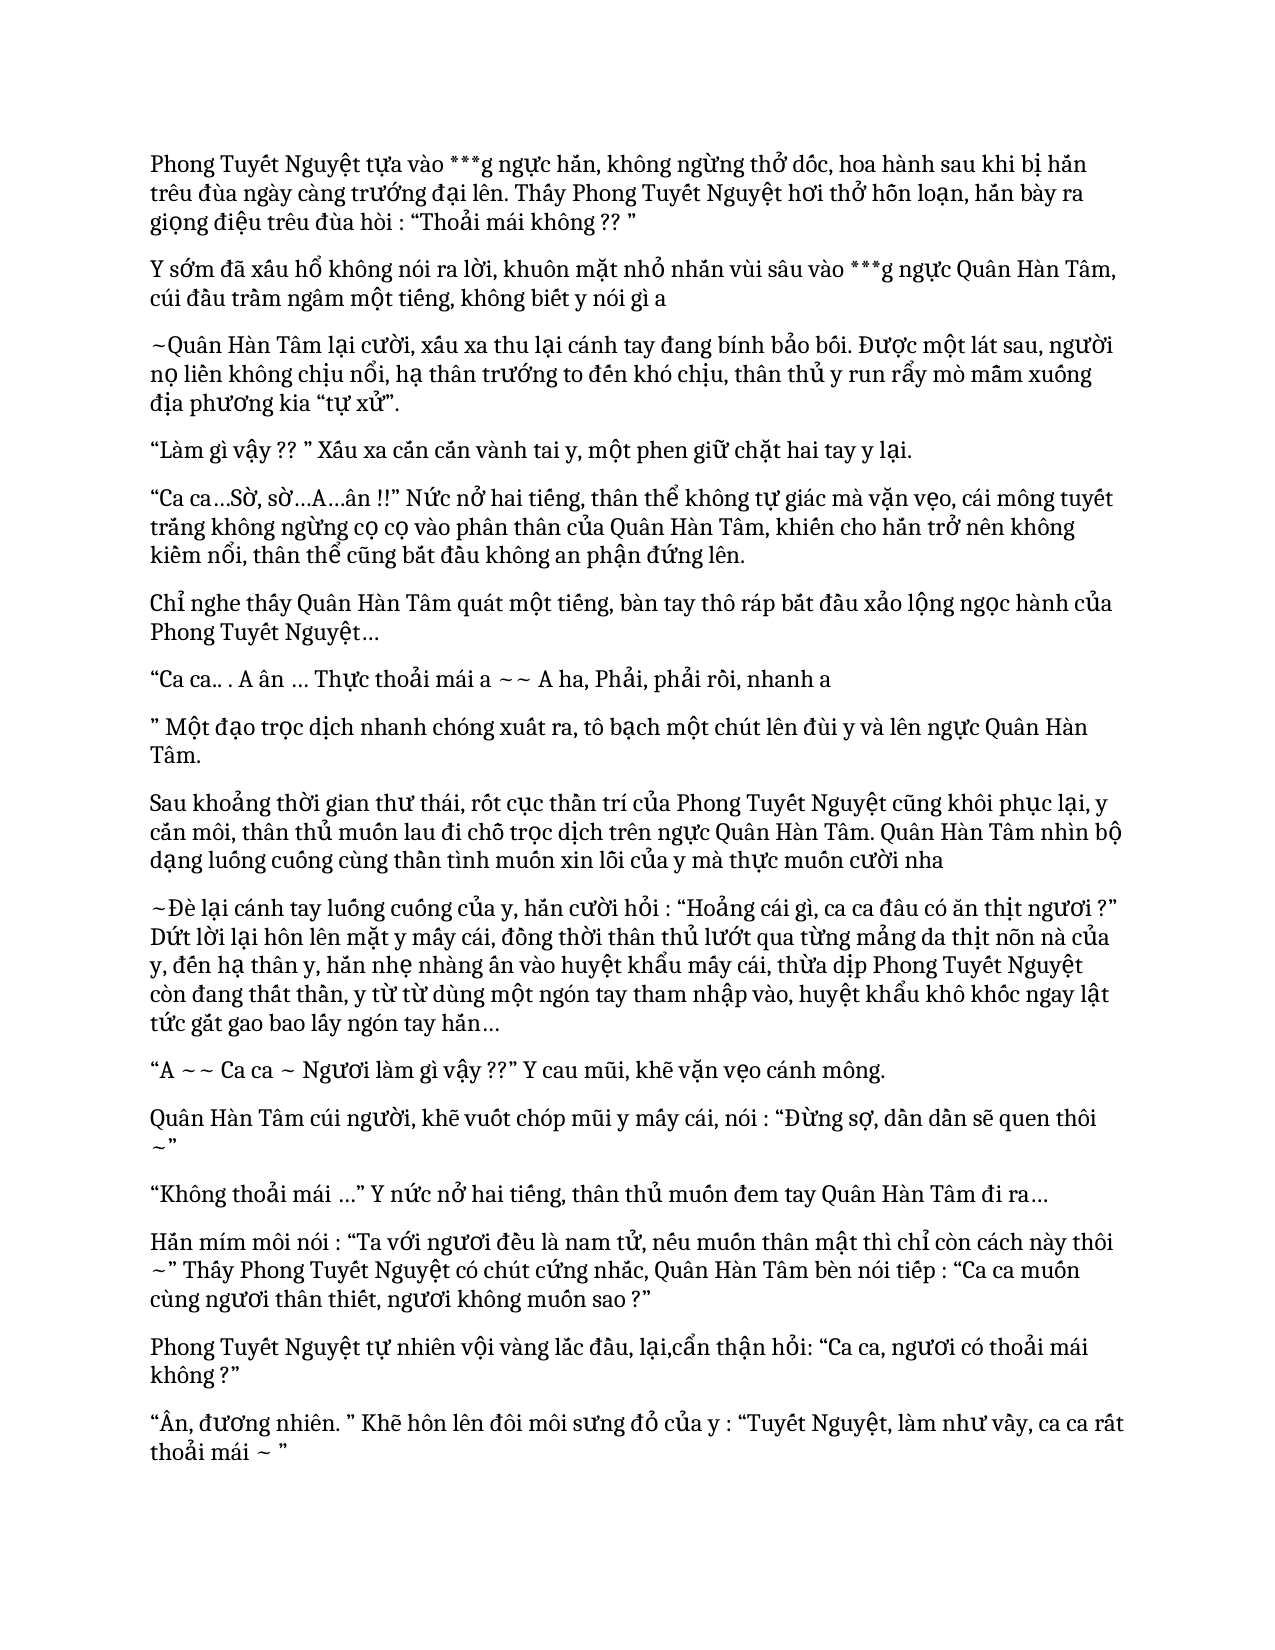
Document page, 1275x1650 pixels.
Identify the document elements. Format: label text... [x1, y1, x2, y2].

text “Không thoải mái …” Y nức nở hai tiếng, thân thủ muốn đem tay Quân Hàn Tâm đi ra… [150, 1180, 1125, 1209]
text “Ca ca…Sờ, sờ…A…ân !!” Nức nở hai tiếng, thân thể không tự giác mà vặn vẹo, cái mông tuyết trắng không ngừng cọ cọ vào phân thân của Quân Hàn Tâm, khiến cho hắn trở nên không kiềm nổi, thân thể cũng bắt đầu không an phận đứng lên. [150, 484, 1125, 570]
text ~Quân Hàn Tâm lại cười, xấu xa thu lại cánh tay đang bính bảo bối. Được một lát sau, người nọ liền không chịu nổi, hạ thân trướng to đến khó chịu, thân thủ y run rẩy mò mẫm xuống địa phương kia “tự xử”. [150, 331, 1125, 417]
text Hắn mím môi nói : “Ta với ngươi đều là nam tử, nếu muốn thân mật thì chỉ còn cách này thôi ~” Thấy Phong Tuyết Nguyệt có chút cứng nhắc, Quân Hàn Tâm bèn nói tiếp : “Ca ca muốn cùng ngươi thân thiết, ngươi không muốn sao ?” [150, 1227, 1125, 1314]
text Phong Tuyết Nguyệt tựa vào ***g ngực hắn, không ngừng thở dốc, hoa hành sau khi bị hắn trêu đùa ngày càng trướng đại lên. Thấy Phong Tuyết Nguyệt hơi thở hỗn loạn, hắn bày ra giọng điệu trêu đùa hòi : “Thoải mái không ?? ” [150, 150, 1125, 236]
text Sau khoảng thời gian thư thái, rốt cục thần trí của Phong Tuyết Nguyệt cũng khôi phục lại, y cắn môi, thân thủ muốn lau đi chỗ trọc dịch trên ngực Quân Hàn Tâm. Quân Hàn Tâm nhìn bộ dạng luống cuống cùng thần tình muốn xin lỗi của y mà thực muốn cười nha [150, 789, 1125, 875]
text “Làm gì vậy ?? ” Xấu xa cắn cắn vành tai y, một phen giữ chặt hai tay y lại. [150, 436, 1125, 465]
text ~Đè lại cánh tay luống cuống của y, hắn cười hỏi : “Hoảng cái gì, ca ca đâu có ăn thịt ngươi ?” Dứt lời lại hôn lên mặt y mấy cái, đồng thời thân thủ lướt qua từng mảng da thịt nõn nà của y, đến hạ thân y, hắn nhẹ nhàng ấn vào huyệt khẩu mấy cái, thừa dịp Phong Tuyết Nguyệt còn đang thất thần, y từ từ dùng một ngón tay tham nhập vào, huyệt khẩu khô khốc ngay lật tức gắt gao bao lấy ngón tay hắn… [150, 894, 1125, 1037]
text Phong Tuyết Nguyệt tự nhiên vội vàng lắc đầu, lại,cẩn thận hỏi: “Ca ca, ngươi có thoải mái không ?” [150, 1332, 1125, 1390]
text “Ca ca.. . A ân … Thực thoải mái a ~~ A ha, Phải, phải rồi, nhanh a [150, 665, 1125, 694]
text Chỉ nghe thấy Quân Hàn Tâm quát một tiếng, bàn tay thô ráp bắt đầu xảo lộng ngọc hành của Phong Tuyết Nguyệt… [150, 589, 1125, 646]
text Y sớm đã xấu hổ không nói ra lời, khuôn mặt nhỏ nhắn vùi sâu vào ***g ngực Quân Hàn Tâm, cúi đầu trầm ngâm một tiếng, không biết y nói gì a [150, 255, 1125, 312]
text ” Một đạo trọc dịch nhanh chóng xuất ra, tô bạch một chút lên đùi y và lên ngực Quân Hàn Tâm. [150, 712, 1125, 770]
text “Ân, đương nhiên. ” Khẽ hôn lên đôi môi sưng đỏ của y : “Tuyết Nguyệt, làm như vầy, ca ca rất thoải mái ~ ” [150, 1409, 1125, 1466]
text Quân Hàn Tâm cúi người, khẽ vuốt chóp mũi y mấy cái, nói : “Đừng sợ, dần dần sẽ quen thôi ~” [150, 1104, 1125, 1161]
text “A ~~ Ca ca ~ Ngươi làm gì vậy ??” Y cau mũi, khẽ vặn vẹo cánh mông. [150, 1056, 1125, 1085]
